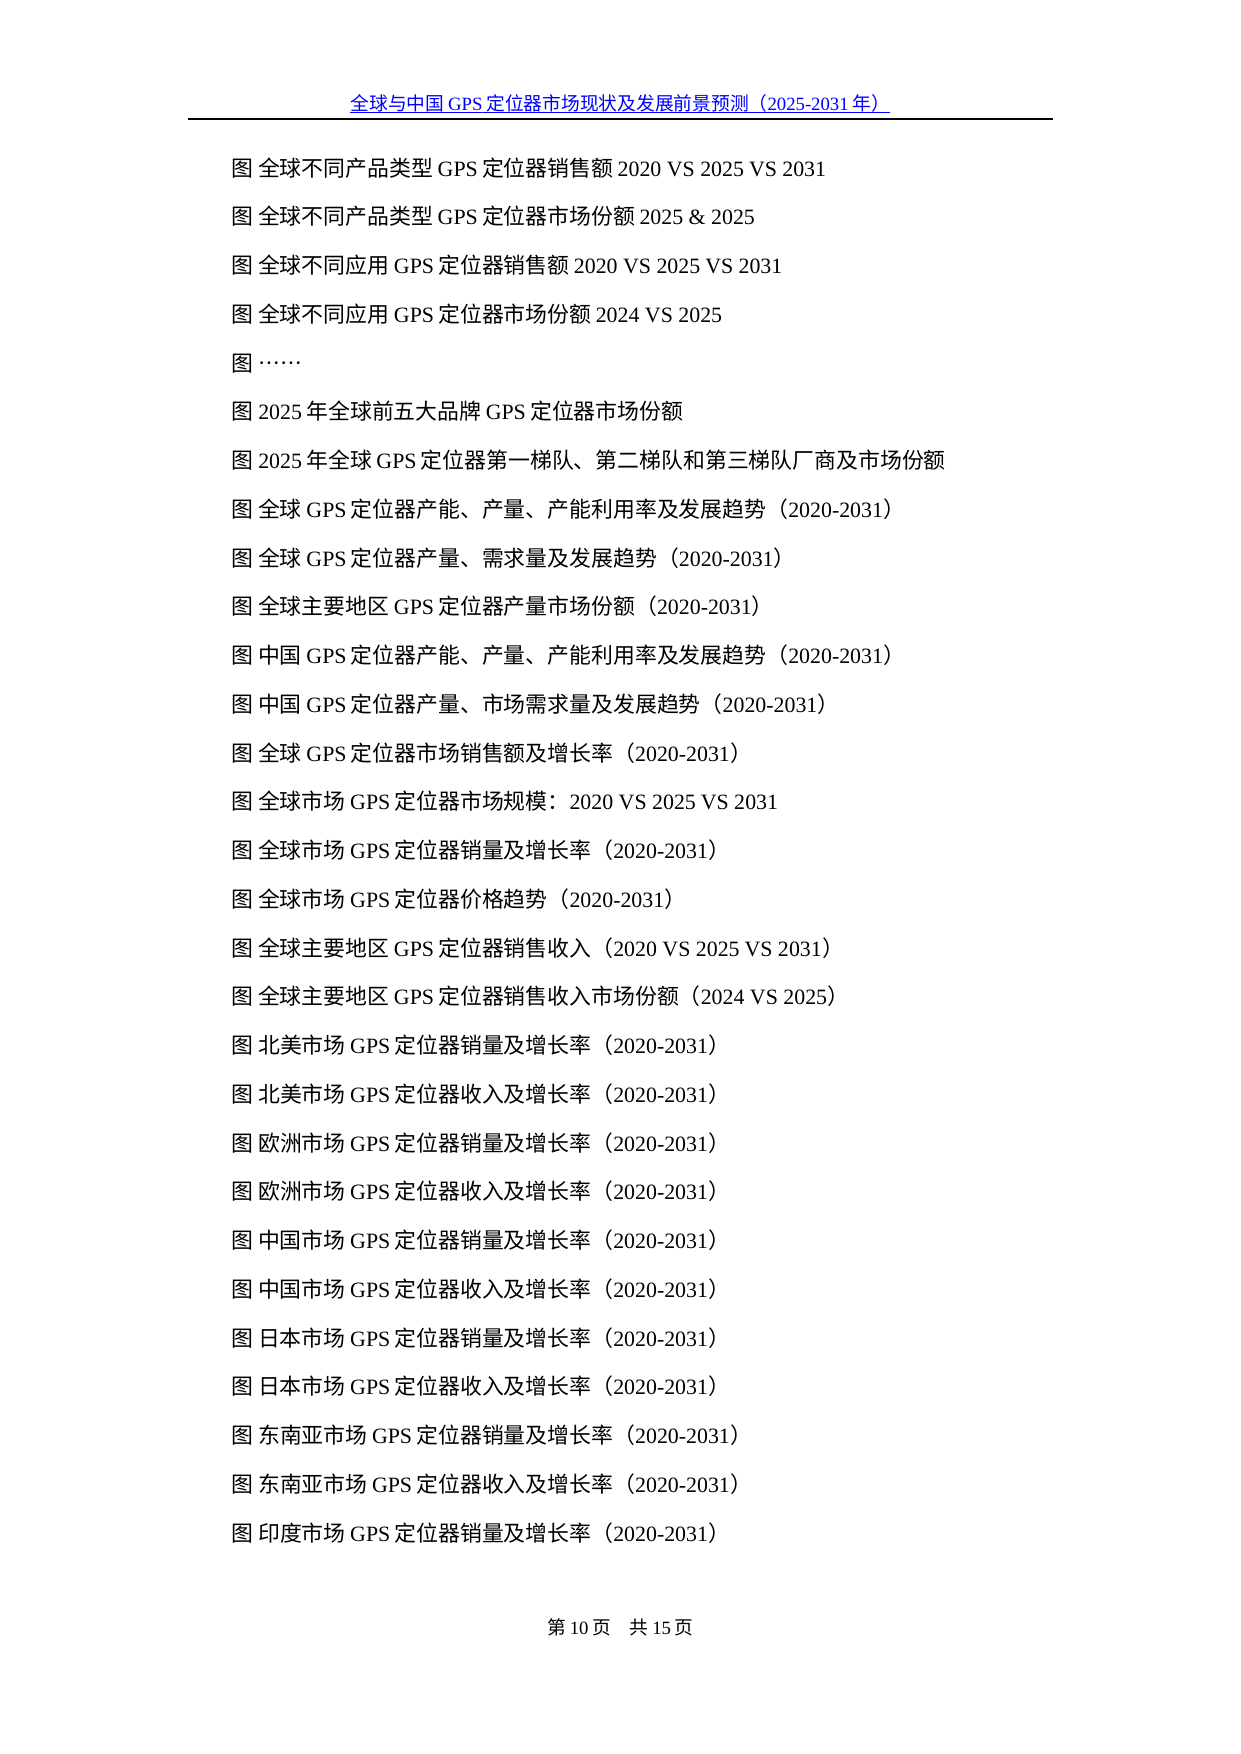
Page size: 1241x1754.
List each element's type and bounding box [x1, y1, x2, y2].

text [187, 150, 1053, 1548]
